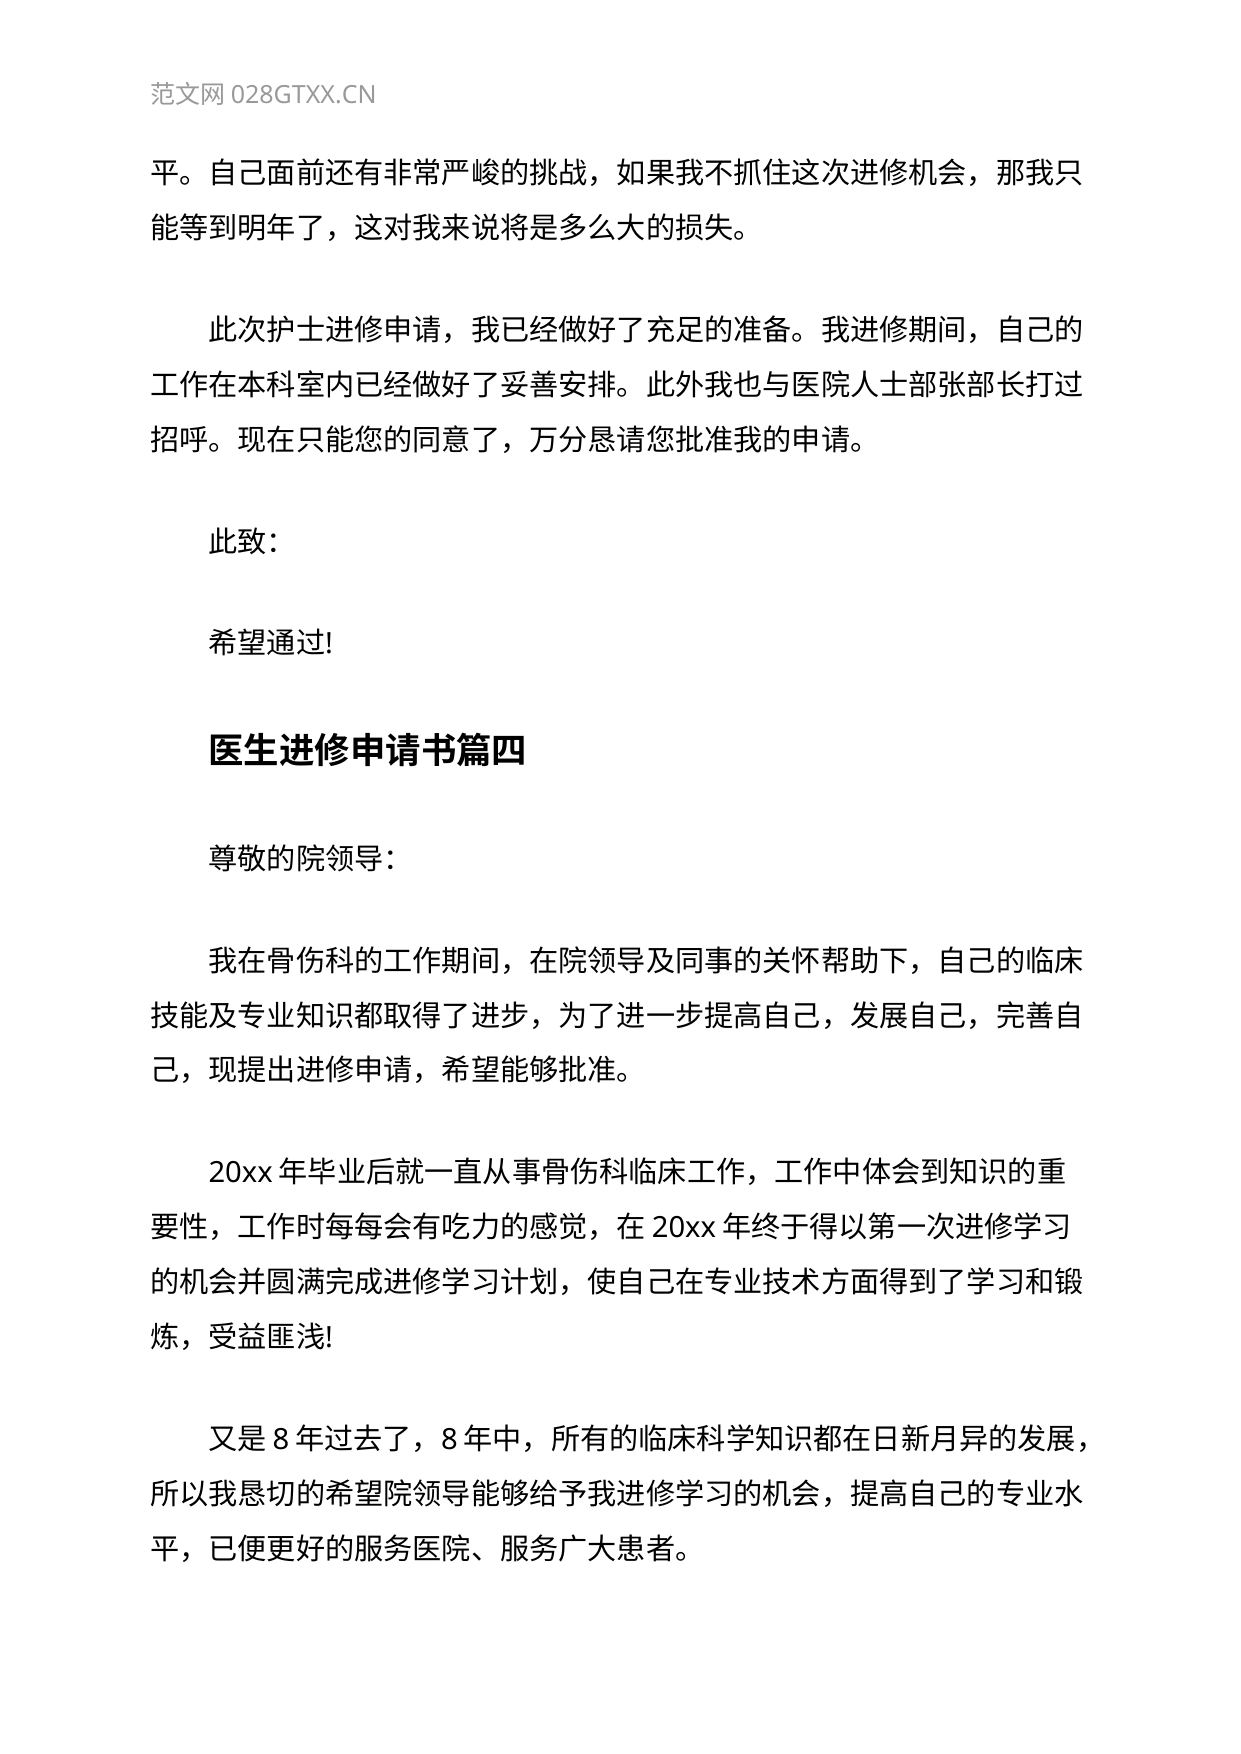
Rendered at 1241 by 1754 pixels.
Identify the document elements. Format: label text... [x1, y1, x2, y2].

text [150, 150, 1090, 247]
text 希望通过! [150, 620, 1090, 662]
text 此致： [150, 518, 1090, 561]
text 尊敬的院领导： [150, 835, 1090, 878]
text 20xx年毕业后就一直从事骨伤科临床工作，工作中体会到知识的重要性，工作时每每会有吃力的感觉，在20xx年终于得以第一次进修学习的机会并圆满完成进修学习计划，使自己在专业技术方面得到了学习和锻炼，受益匪浅! [150, 1149, 1090, 1356]
text 此次护士进修申请，我已经做好了充足的准备。我进修期间，自己的工作在本科室内已经做好了妥善安排。此外我也与医院人士部张部长打过招呼。现在只能您的同意了，万分恳请您批准我的申请。 [150, 307, 1090, 459]
text 又是8年过去了，8年中，所有的临床科学知识都在日新月异的发展，所以我恳切的希望院领导能够给予我进修学习的机会，提高自己的专业水平，已便更好的服务医院、服务广大患者。 [150, 1416, 1090, 1568]
text 医生进修申请书篇四 [150, 722, 1090, 773]
text 我在骨伤科的工作期间，在院领导及同事的关怀帮助下，自己的临床技能及专业知识都取得了进步，为了进一步提高自己，发展自己，完善自己，现提出进修申请，希望能够批准。 [150, 937, 1090, 1089]
